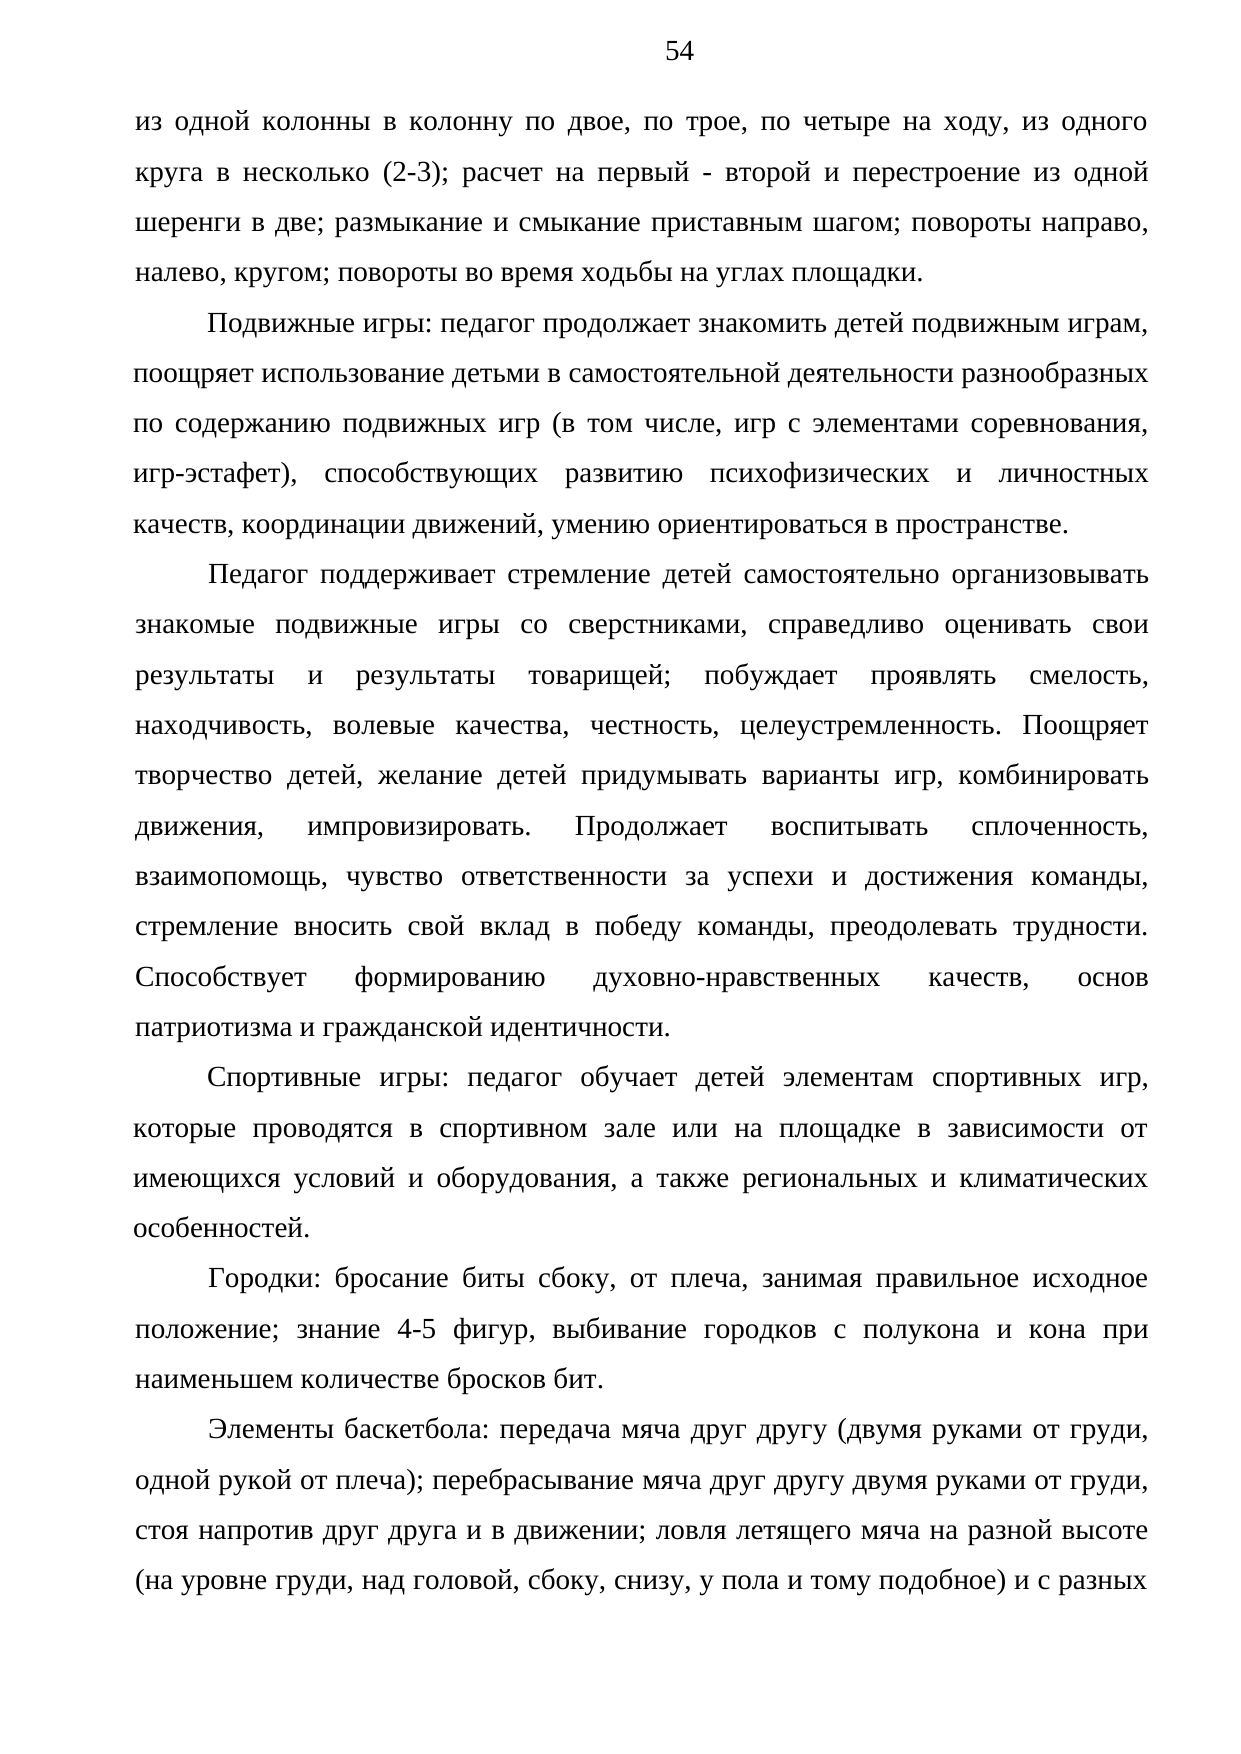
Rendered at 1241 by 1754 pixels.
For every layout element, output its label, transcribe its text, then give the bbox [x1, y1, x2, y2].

text Педагог поддерживает стремление детей самостоятельно организовывать знакомые подвижные игры со сверстниками, справедливо оценивать свои результаты и результаты товарищей; побуждает проявлять смелость, находчивость, волевые качества, честность, целеустремленность. Поощряет творчество детей, желание детей придумывать варианты игр, комбинировать движения, импровизировать. Продолжает воспитывать сплоченность, взаимопомощь, чувство ответственности за успехи и достижения команды, стремление вносить свой вклад в победу команды, преодолевать трудности. Способствует формированию духовно-нравственных качеств, основ патриотизма и гражданской идентичности. [135, 556, 1149, 1043]
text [135, 1412, 1149, 1596]
text Городки: бросание биты сбоку, от плеча, занимая правильное исходное положение; знание 4-5 фигур, выбивание городков с полукона и кона при наименьшем количестве бросков бит. [135, 1261, 1149, 1395]
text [135, 103, 1149, 288]
text Подвижные игры: педагог продолжает знакомить детей подвижным играм, поощряет использование детьми в самостоятельной деятельности разнообразных по содержанию подвижных игр (в том числе, игр с элементами соревнования, игр-эстафет), способствующих развитию психофизических и личностных качеств, координации движений, умению ориентироваться в пространстве. [133, 305, 1149, 539]
text Спортивные игры: педагог обучает детей элементам спортивных игр, которые проводятся в спортивном зале или на площадке в зависимости от имеющихся условий и оборудования, а также региональных и климатических особенностей. [133, 1059, 1149, 1244]
